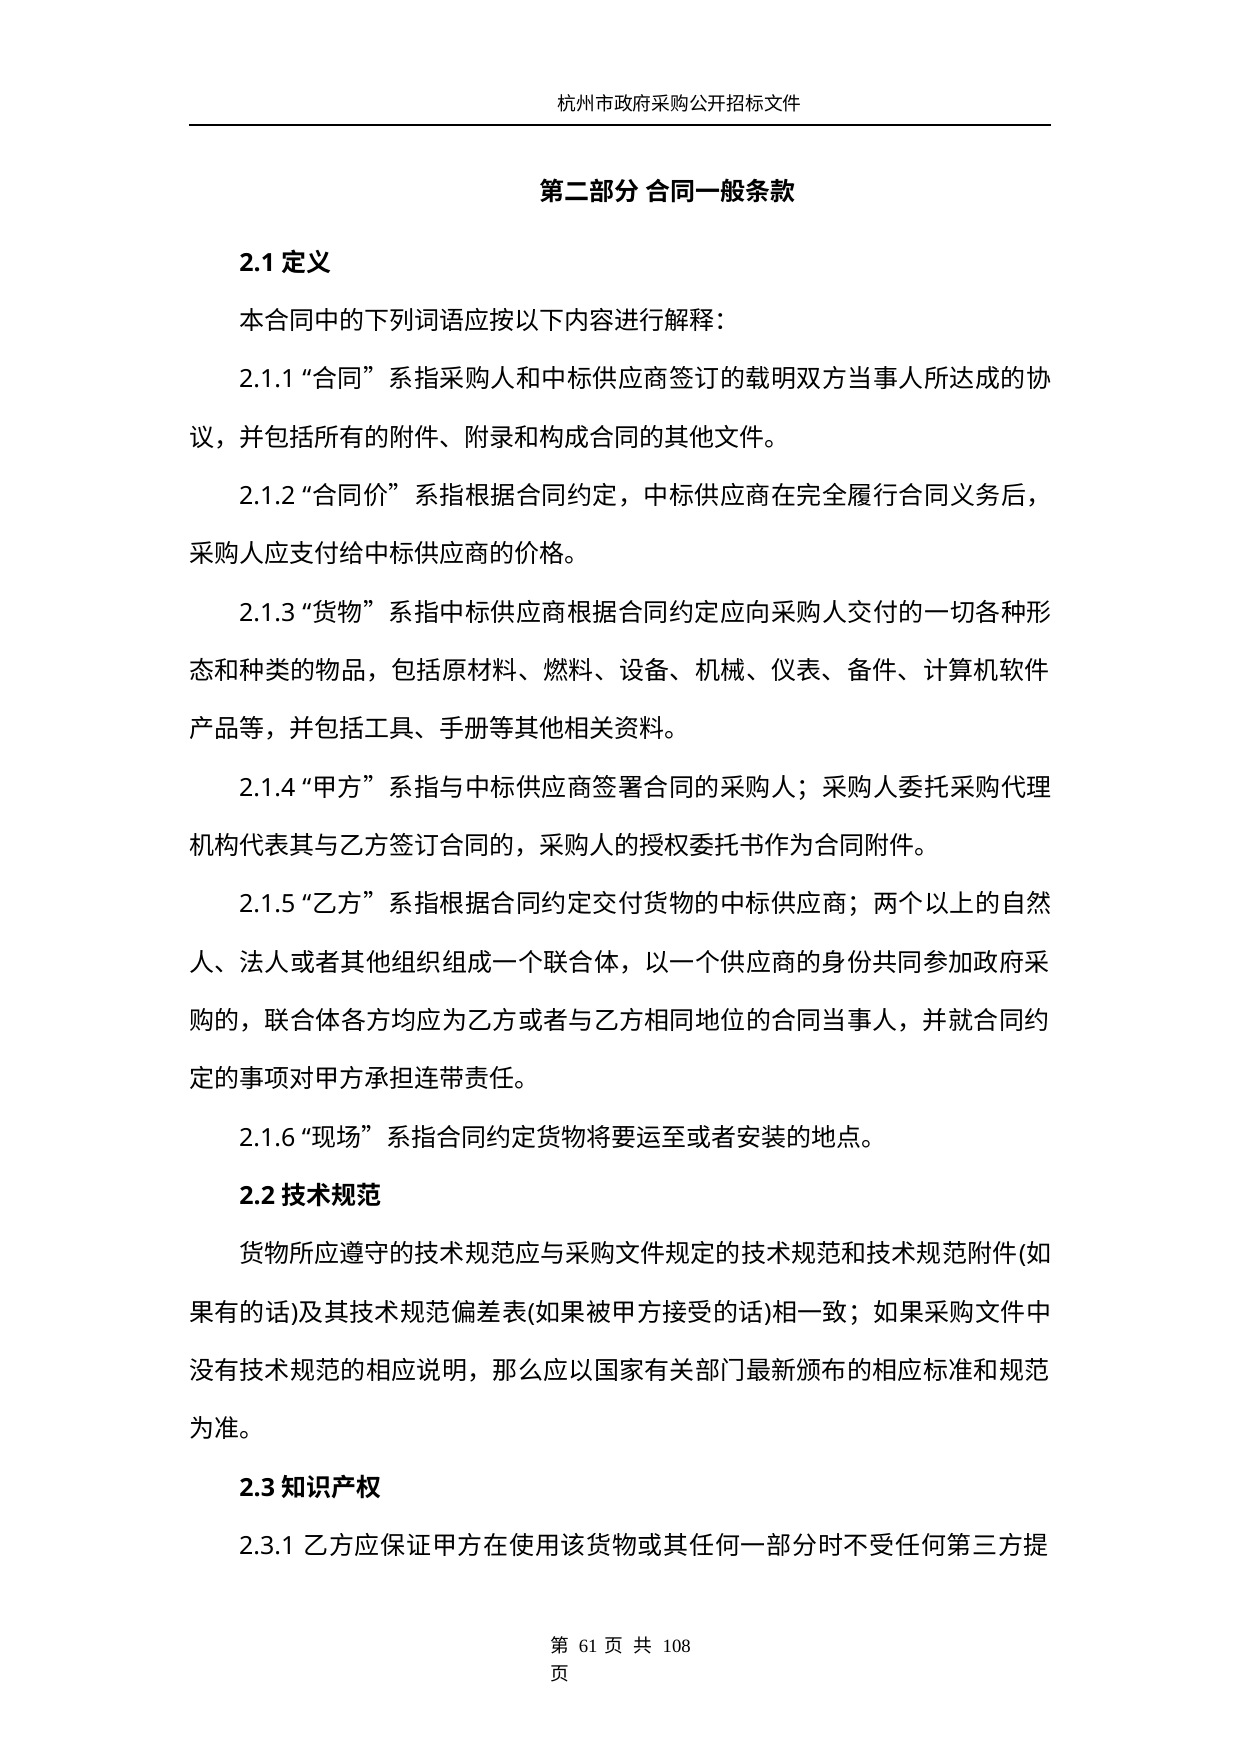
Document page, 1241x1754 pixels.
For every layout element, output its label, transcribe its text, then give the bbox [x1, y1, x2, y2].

text 2.2 技术规范 [189, 1158, 1051, 1216]
text 本合同中的下列词语应按以下内容进行解释： [189, 283, 1051, 341]
text 货物所应遵守的技术规范应与采购文件规定的技术规范和技术规范附件(如果有的话)及其技术规范偏差表(如果被甲方接受的话)相一致；如果采购文件中没有技术规范的相应说明，那么应以国家有关部门最新颁布的相应标准和规范为准。 [189, 1216, 1051, 1449]
text 2.1.4 “甲方”系指与中标供应商签署合同的采购人；采购人委托采购代理机构代表其与乙方签订合同的，采购人的授权委托书作为合同附件。 [189, 749, 1051, 866]
text 2.1.6 “现场”系指合同约定货物将要运至或者安装的地点。 [189, 1099, 1051, 1158]
text 2.1.5 “乙方”系指根据合同约定交付货物的中标供应商；两个以上的自然人、法人或者其他组织组成一个联合体，以一个供应商的身份共同参加政府采购的，联合体各方均应为乙方或者与乙方相同地位的合同当事人，并就合同约定的事项对甲方承担连带责任。 [189, 866, 1051, 1099]
text 2.1.2 “合同价”系指根据合同约定，中标供应商在完全履行合同义务后，采购人应支付给中标供应商的价格。 [189, 458, 1051, 574]
text 2.1.3 “货物”系指中标供应商根据合同约定应向采购人交付的一切各种形态和种类的物品，包括原材料、燃料、设备、机械、仪表、备件、计算机软件、产品等，并包括工具、手册等其他相关资料。 [189, 574, 1051, 749]
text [189, 1508, 1051, 1566]
text 第二部分 合同一般条款 [233, 153, 1051, 212]
text 2.1 定义 [189, 224, 1051, 283]
text 2.3 知识产权 [189, 1449, 1051, 1508]
text 2.1.1 “合同”系指采购人和中标供应商签订的载明双方当事人所达成的协议，并包括所有的附件、附录和构成合同的其他文件。 [189, 341, 1051, 458]
